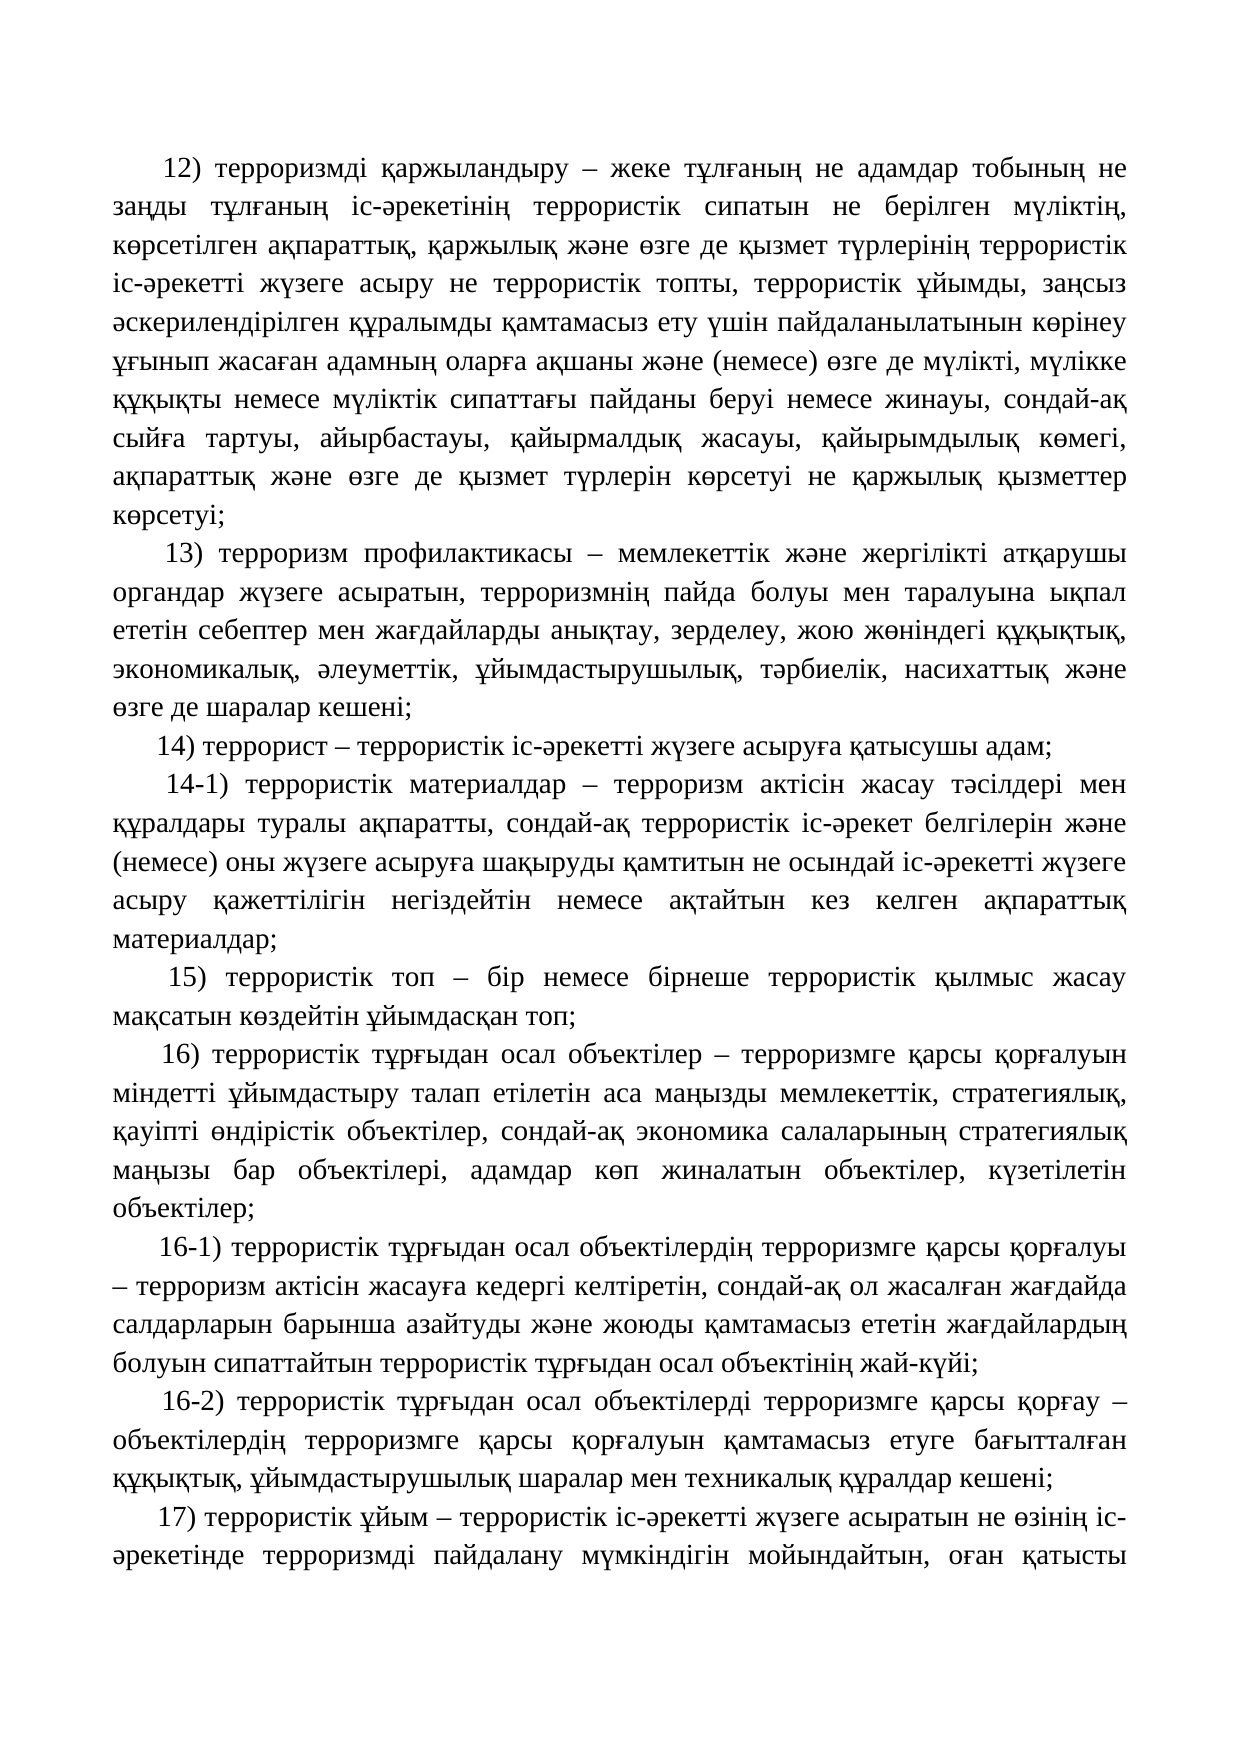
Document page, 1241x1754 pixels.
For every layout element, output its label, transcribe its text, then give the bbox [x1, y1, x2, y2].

text 14-1) террористік материалдар – терроризм актісін жасау тәсілдері мен құралдары туралы ақпаратты, сондай-ақ террористiк iс-әрекет белгілерін және (немесе) оны жүзеге асыруға шақыруды қамтитын не осындай iс-әрекеттi жүзеге асыру қажеттiлігiн негiздейтiн немесе ақтайтын кез келген ақпараттық материалдар; [112, 767, 1128, 954]
text 16-2) террористік тұрғыдан осал объектілерді терроризмге қарсы қорғау – объектілердің терроризмге қарсы қорғалуын қамтамасыз етуге бағытталған құқықтық, ұйымдастырушылық шаралар мен техникалық құралдар кешені; [112, 1383, 1128, 1494]
text 13) терроризм профилактикасы – мемлекеттік және жергілікті атқарушы органдар жүзеге асыратын, терроризмнің пайда болуы мен таралуына ықпал ететін себептер мен жағдайларды анықтау, зерделеу, жою жөніндегі құқықтық, экономикалық, әлеуметтік, ұйымдастырушылық, тәрбиелік, насихаттық және өзге де шаралар кешені; [112, 535, 1128, 723]
text 16) террористік тұрғыдан осал объектілер – терроризмге қарсы қорғалуын міндетті ұйымдастыру талап етілетін аса маңызды мемлекеттік, стратегиялық, қауіпті өндірістік объектілер, сондай-ақ экономика салаларының стратегиялық маңызы бар объектілері, адамдар көп жиналатын объектілер, күзетілетін объектілер; [112, 1036, 1128, 1224]
text 14) террорист – террористік іс-әрекетті жүзеге асыруға қатысушы адам; [112, 728, 1128, 762]
text 12) терроризмді қаржыландыру – жеке тұлғаның не адамдар тобының не заңды тұлғаның іс-әрекетінің террористік сипатын не берілген мүліктің, көрсетілген ақпараттық, қаржылық және өзге де қызмет түрлерінің террористік іс-әрекетті жүзеге асыру не террористік топты, террористік ұйымды, заңсыз әскерилендірілген құралымды қамтамасыз ету үшін пайдаланылатынын көрінеу ұғынып жасаған адамның оларға ақшаны және (немесе) өзге де мүлікті, мүлікке құқықты немесе мүліктік сипаттағы пайданы беруі немесе жинауы, сондай-ақ сыйға тартуы, айырбастауы, қайырмалдық жасауы, қайырымдылық көмегі, ақпараттық және өзге де қызмет түрлерін көрсетуі не қаржылық қызметтер көрсетуі; [112, 150, 1128, 530]
text 16-1) террористік тұрғыдан осал объектілердің терроризмге қарсы қорғалуы – терроризм актісін жасауға кедергі келтіретін, сондай-ақ ол жасалған жағдайда салдарларын барынша азайтуды және жоюды қамтамасыз ететін жағдайлардың болуын сипаттайтын террористік тұрғыдан осал объектінің жай-күйі; [112, 1229, 1128, 1378]
text 15) террористік топ – бір немесе бірнеше террористік қылмыс жасау мақсатын көздейтін ұйымдасқан топ; [112, 959, 1128, 1031]
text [112, 1499, 1128, 1571]
